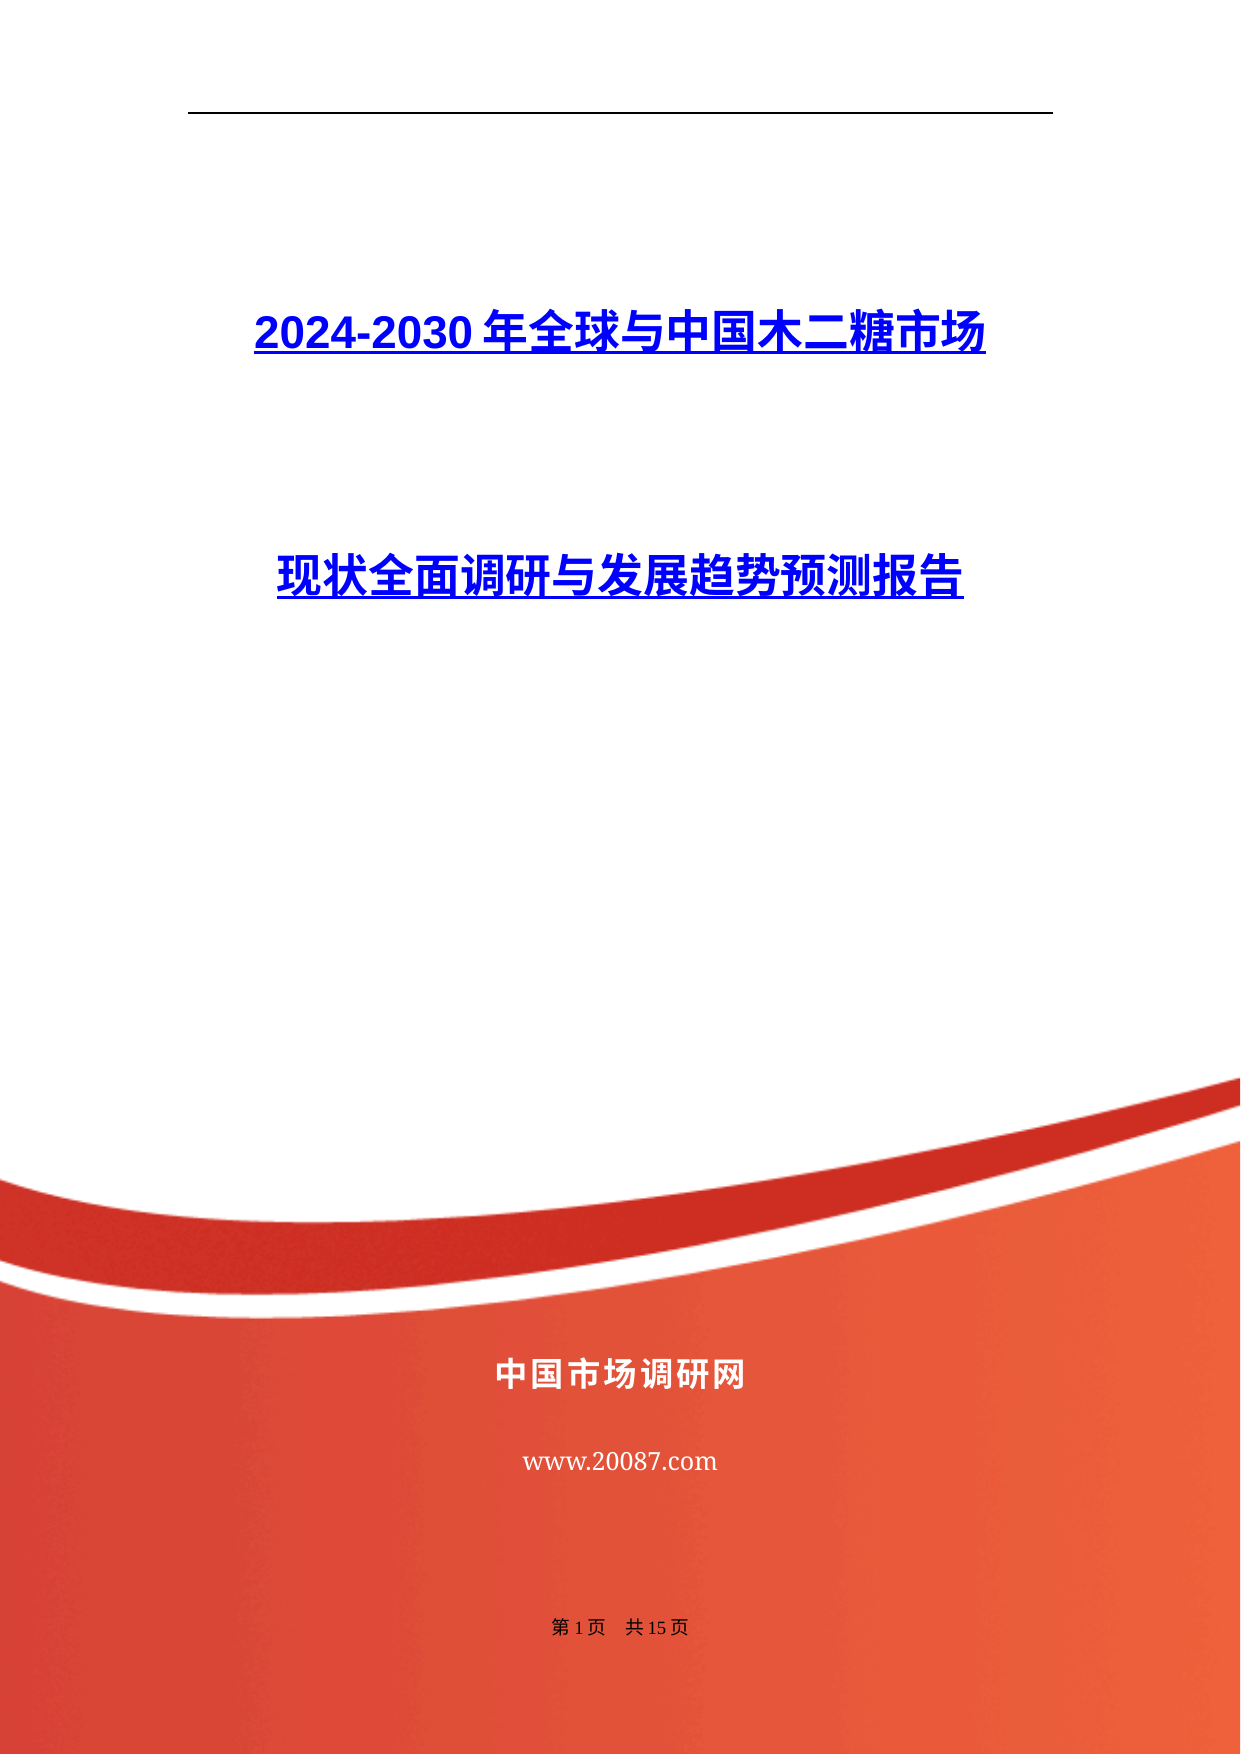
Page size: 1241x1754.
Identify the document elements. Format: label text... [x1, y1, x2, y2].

picture [0, 1006, 1241, 1754]
table_header 2024-2030年全球与中国木二糖市场现状全面调研与发展趋势预测报告 [188, 207, 1053, 773]
text www.20087.com [187, 1428, 1053, 1493]
subtitle 中国市场调研网 [187, 1339, 1053, 1404]
